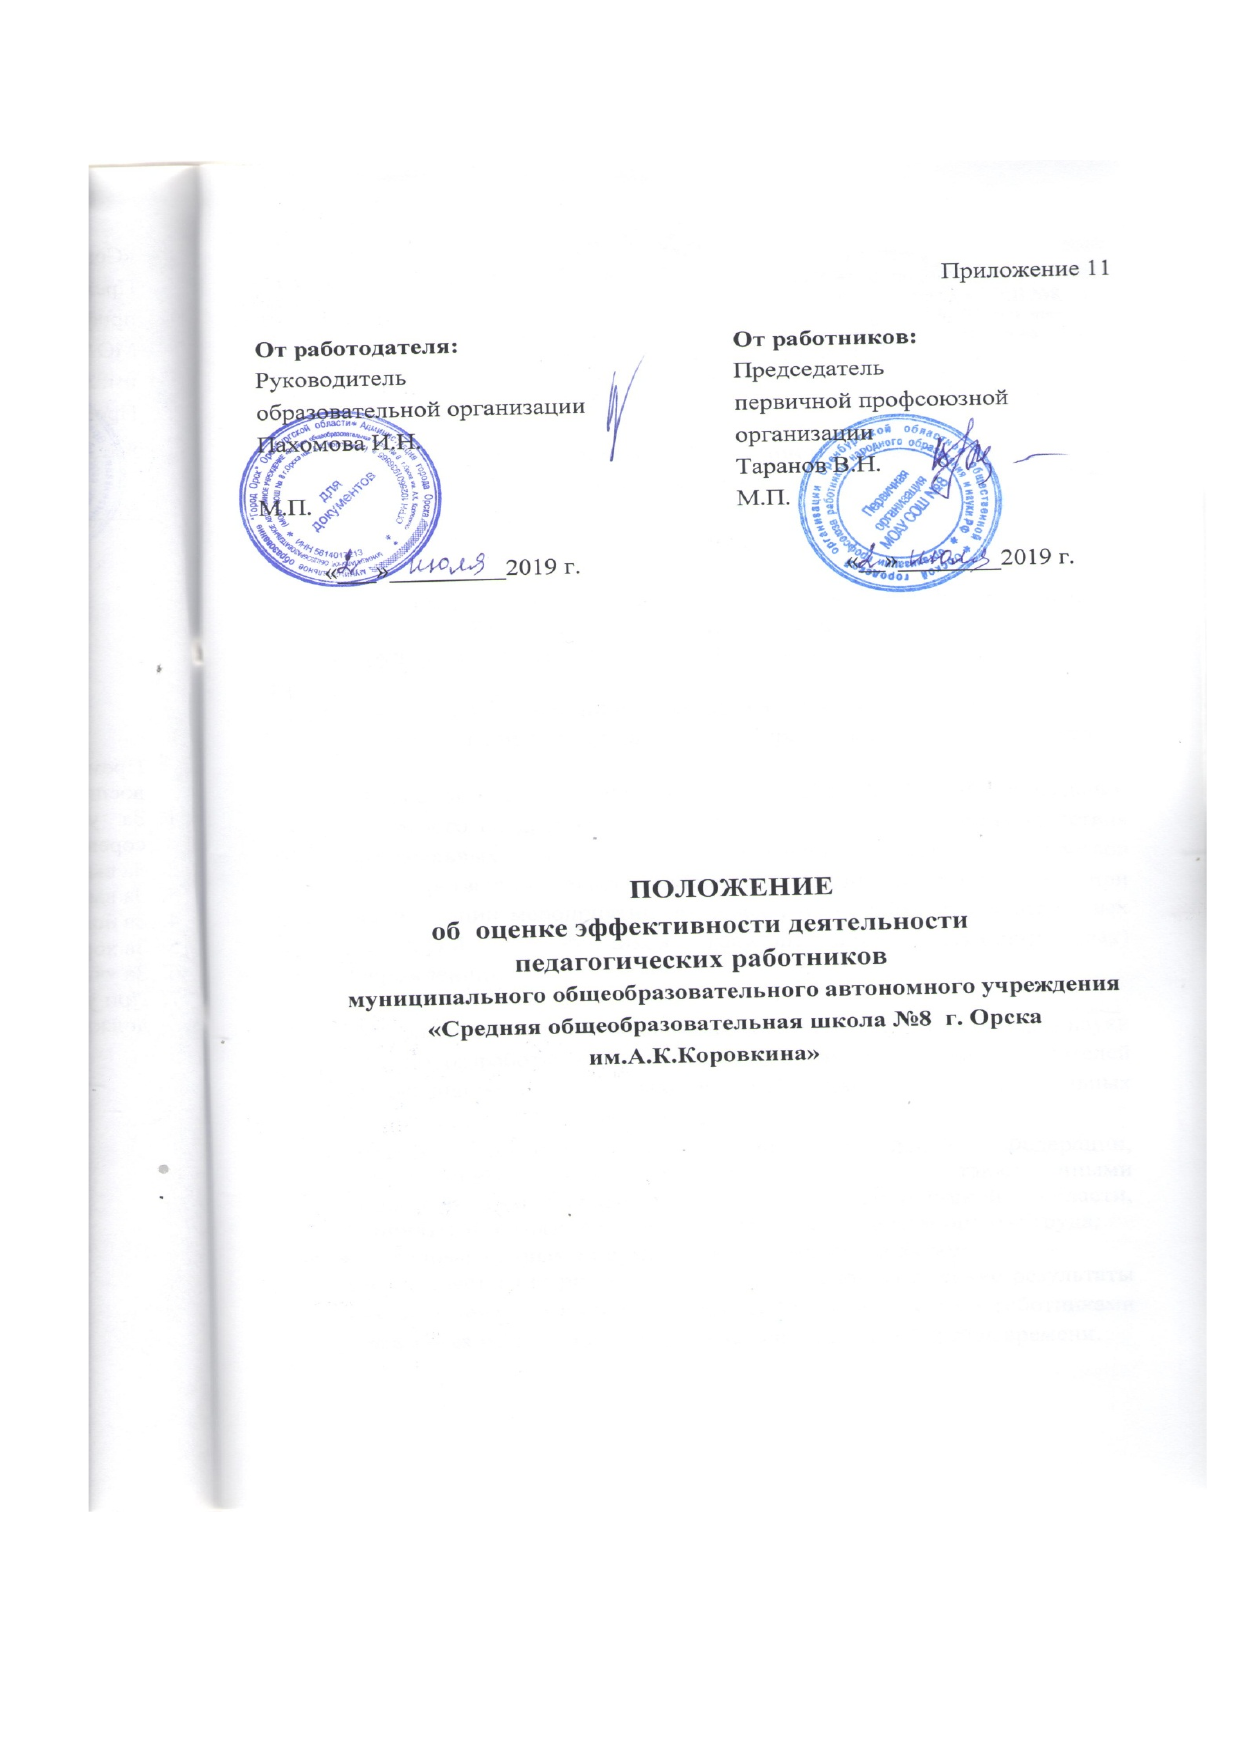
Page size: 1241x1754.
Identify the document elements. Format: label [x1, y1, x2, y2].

picture [88, 160, 1207, 1512]
